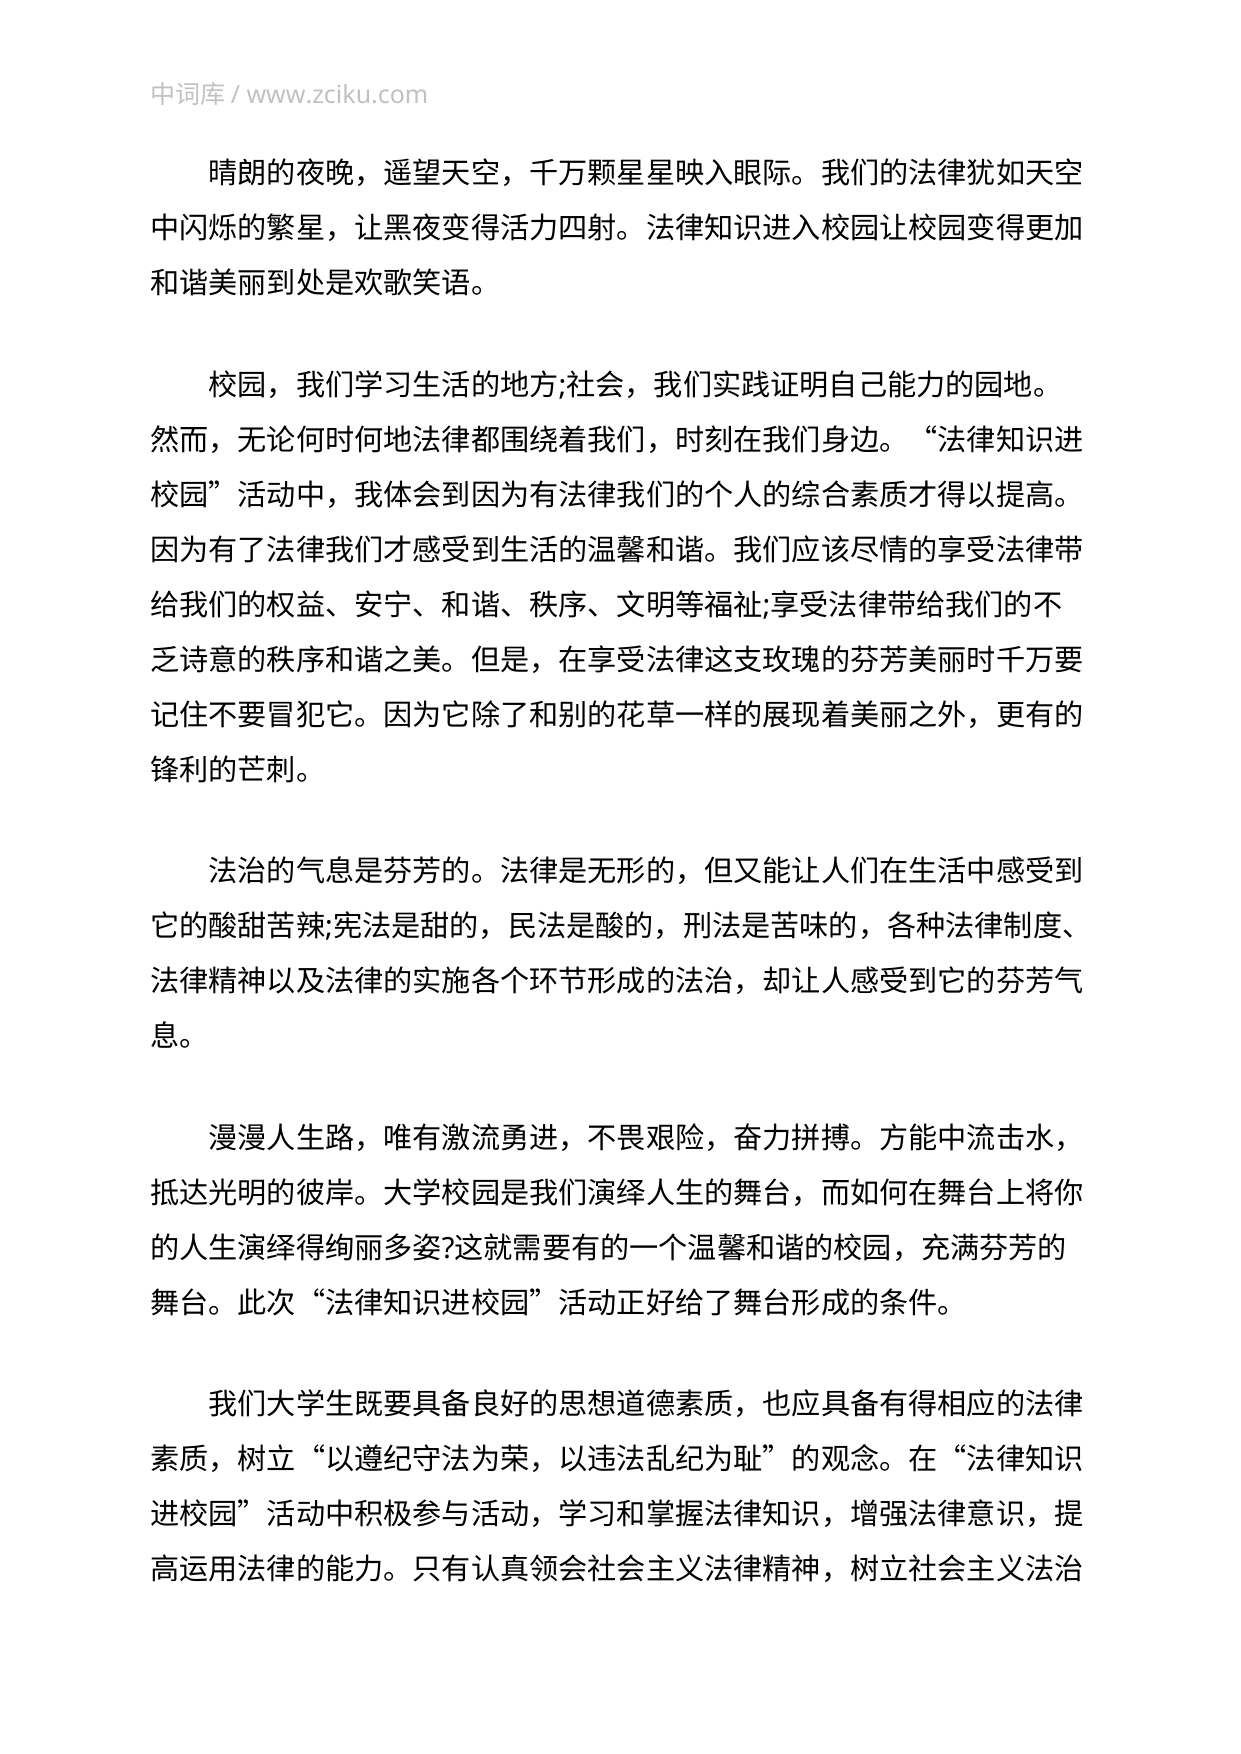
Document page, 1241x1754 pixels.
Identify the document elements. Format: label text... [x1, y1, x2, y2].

text 校园，我们学习生活的地方;社会，我们实践证明自己能力的园地。然而，无论何时何地法律都围绕着我们，时刻在我们身边。“法律知识进校园”活动中，我体会到因为有法律我们的个人的综合素质才得以提高。因为有了法律我们才感受到生活的温馨和谐。我们应该尽情的享受法律带给我们的权益、安宁、和谐、秩序、文明等福祉;享受法律带给我们的不乏诗意的秩序和谐之美。但是，在享受法律这支玫瑰的芬芳美丽时千万要记住不要冒犯它。因为它除了和别的花草一样的展现着美丽之外，更有的锋利的芒刺。 [150, 362, 1090, 788]
text 晴朗的夜晚，遥望天空，千万颗星星映入眼际。我们的法律犹如天空中闪烁的繁星，让黑夜变得活力四射。法律知识进入校园让校园变得更加和谐美丽到处是欢歌笑语。 [150, 150, 1090, 302]
text 法治的气息是芬芳的。法律是无形的，但又能让人们在生活中感受到它的酸甜苦辣;宪法是甜的，民法是酸的，刑法是苦味的，各种法律制度、法律精神以及法律的实施各个环节形成的法治，却让人感受到它的芬芳气息。 [150, 848, 1090, 1055]
text 漫漫人生路，唯有激流勇进，不畏艰险，奋力拼搏。方能中流击水，抵达光明的彼岸。大学校园是我们演绎人生的舞台，而如何在舞台上将你的人生演绎得绚丽多姿?这就需要有的一个温馨和谐的校园，充满芬芳的舞台。此次“法律知识进校园”活动正好给了舞台形成的条件。 [150, 1114, 1090, 1321]
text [150, 1381, 1090, 1588]
